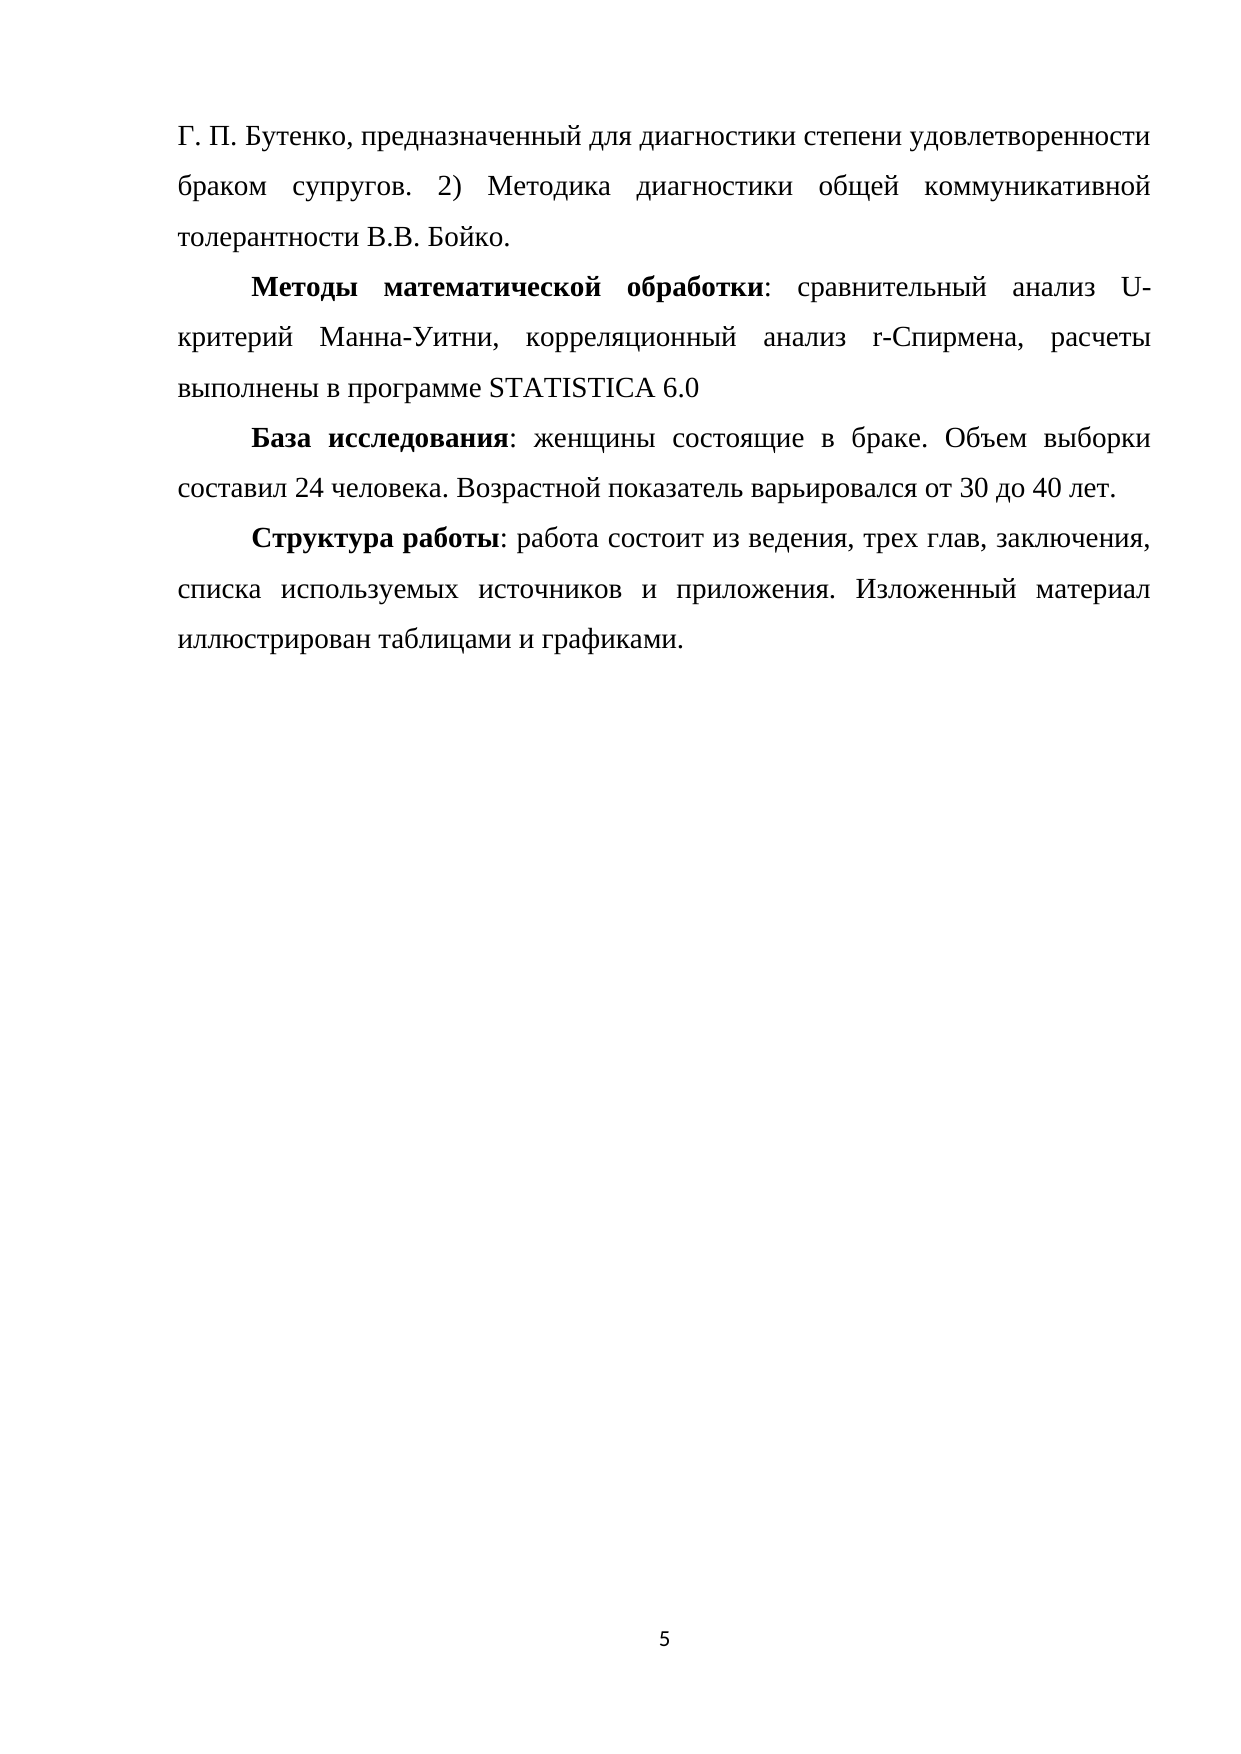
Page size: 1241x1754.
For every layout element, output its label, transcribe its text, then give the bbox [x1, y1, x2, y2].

text Методы математической обработки: сравнительный анализ U-критерий Манна-Уитни, корреляционный анализ r-Спирмена, расчеты выполнены в программе STATISTICA 6.0 [177, 269, 1152, 403]
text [177, 118, 1152, 252]
text База исследования: женщины состоящие в браке. Объем выборки составил 24 человека. Возрастной показатель варьировался от 30 до 40 лет. [177, 420, 1152, 504]
text Структура работы: работа состоит из ведения, трех глав, заключения, списка используемых источников и приложения. Изложенный материал иллюстрирован таблицами и графиками. [177, 521, 1152, 655]
